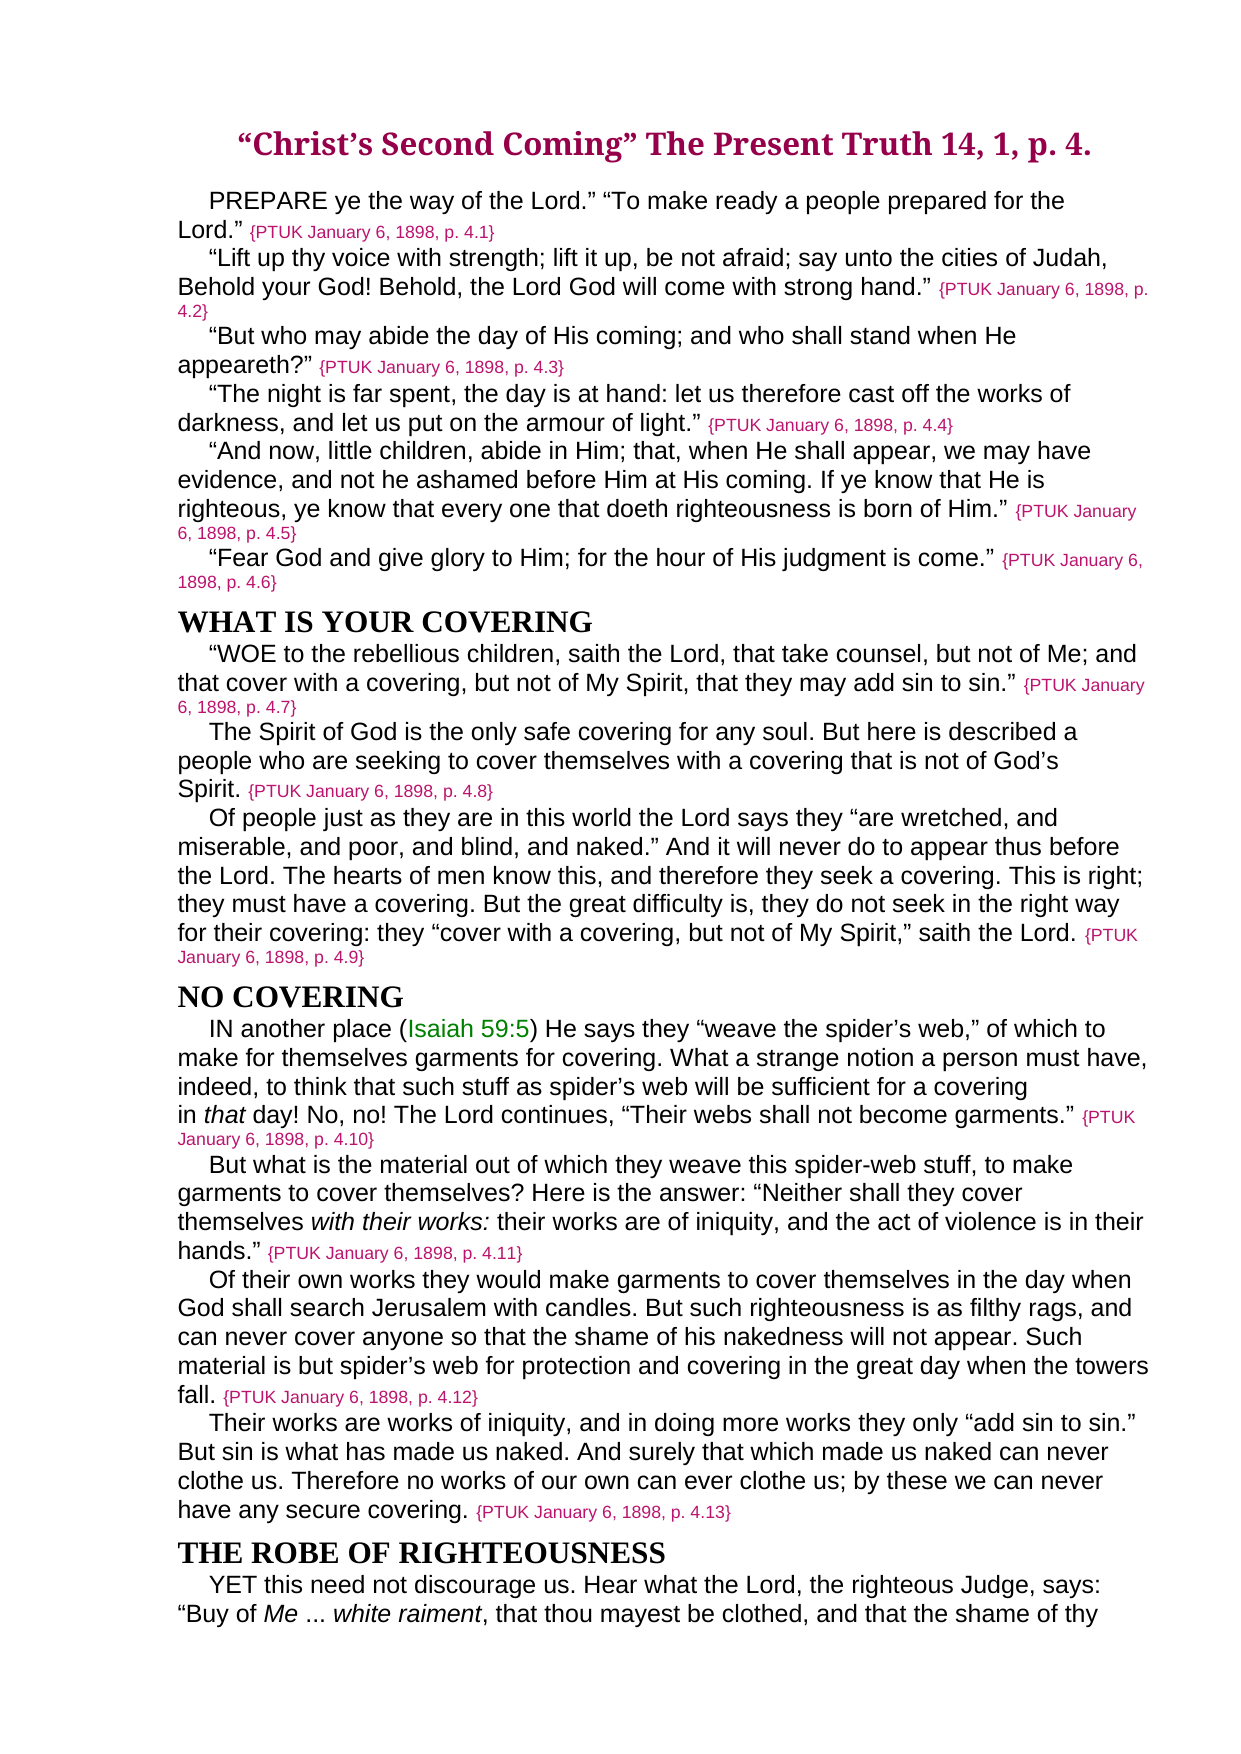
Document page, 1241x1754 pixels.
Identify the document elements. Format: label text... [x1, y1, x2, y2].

text IN another place (Isaiah 59:5) He says they “weave the spider’s web,” of which to make for themselves garments for covering. What a strange notion a person must have, indeed, to think that such stuff as spider’s web will be sufficient for a covering in that day! No, no! The Lord continues, “Their webs shall not become garments.” {PTUK January 6, 1898, p. 4.10} [177, 1014, 1152, 1149]
text THE ROBE OF RIGHTEOUSNESS [177, 1523, 1152, 1570]
text But what is the material out of which they weave this spider-web stuff, to make garments to cover themselves? Here is the answer: “Neither shall they cover themselves with their works: their works are of iniquity, and the act of violence is in their hands.” {PTUK January 6, 1898, p. 4.11} [177, 1149, 1152, 1264]
text “WOE to the rebellious children, saith the Lord, that take counsel, but not of Me; and that cover with a covering, but not of My Spirit, that they may add sin to sin.” {PTUK January 6, 1898, p. 4.7} [177, 639, 1152, 717]
text “Lift up thy voice with strength; lift it up, be not afraid; say unto the cities of Judah, Behold your God! Behold, the Lord God will come with strong hand.” {PTUK January 6, 1898, p. 4.2} [177, 243, 1152, 321]
text “Christ’s Second Coming” The Present Truth 14, 1, p. 4. [177, 118, 1152, 165]
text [177, 1570, 1152, 1628]
text Their works are works of iniquity, and in doing more works they only “add sin to sin.” But sin is what has made us naked. And surely that which made us naked can never clothe us. Therefore no works of our own can ever clothe us; by these we can never have any secure covering. {PTUK January 6, 1898, p. 4.13} [177, 1408, 1152, 1523]
text Of people just as they are in this world the Lord says they “are wretched, and miserable, and poor, and blind, and naked.” And it will never do to appear thus before the Lord. The hearts of men know this, and therefore they seek a covering. This is right; they must have a covering. But the great difficulty is, they do not seek in the right way for their covering: they “cover with a covering, but not of My Spirit,” saith the Lord. {PTUK January 6, 1898, p. 4.9} [177, 803, 1152, 967]
text The Spirit of God is the only safe covering for any soul. But here is described a people who are seeking to cover themselves with a covering that is not of God’s Spirit. {PTUK January 6, 1898, p. 4.8} [177, 717, 1152, 803]
text NO COVERING [177, 967, 1152, 1014]
text “Fear God and give glory to Him; for the hour of His judgment is come.” {PTUK January 6, 1898, p. 4.6} [177, 543, 1152, 592]
text PREPARE ye the way of the Lord.” “To make ready a people prepared for the Lord.” {PTUK January 6, 1898, p. 4.1} [177, 186, 1152, 243]
text WHAT IS YOUR COVERING [177, 592, 1152, 639]
text Of their own works they would make garments to cover themselves in the day when God shall search Jerusalem with candles. But such righteousness is as filthy rags, and can never cover anyone so that the shame of his nakedness will not appear. Such material is but spider’s web for protection and covering in the great day when the towers fall. {PTUK January 6, 1898, p. 4.12} [177, 1264, 1152, 1408]
text “The night is far spent, the day is at hand: let us therefore cast off the works of darkness, and let us put on the armour of light.” {PTUK January 6, 1898, p. 4.4} [177, 379, 1152, 436]
text “And now, little children, abide in Him; that, when He shall appear, we may have evidence, and not he ashamed before Him at His coming. If ye know that He is righteous, ye know that every one that doeth righteousness is born of Him.” {PTUK January 6, 1898, p. 4.5} [177, 436, 1152, 543]
text “But who may abide the day of His coming; and who shall stand when He appeareth?” {PTUK January 6, 1898, p. 4.3} [177, 321, 1152, 379]
